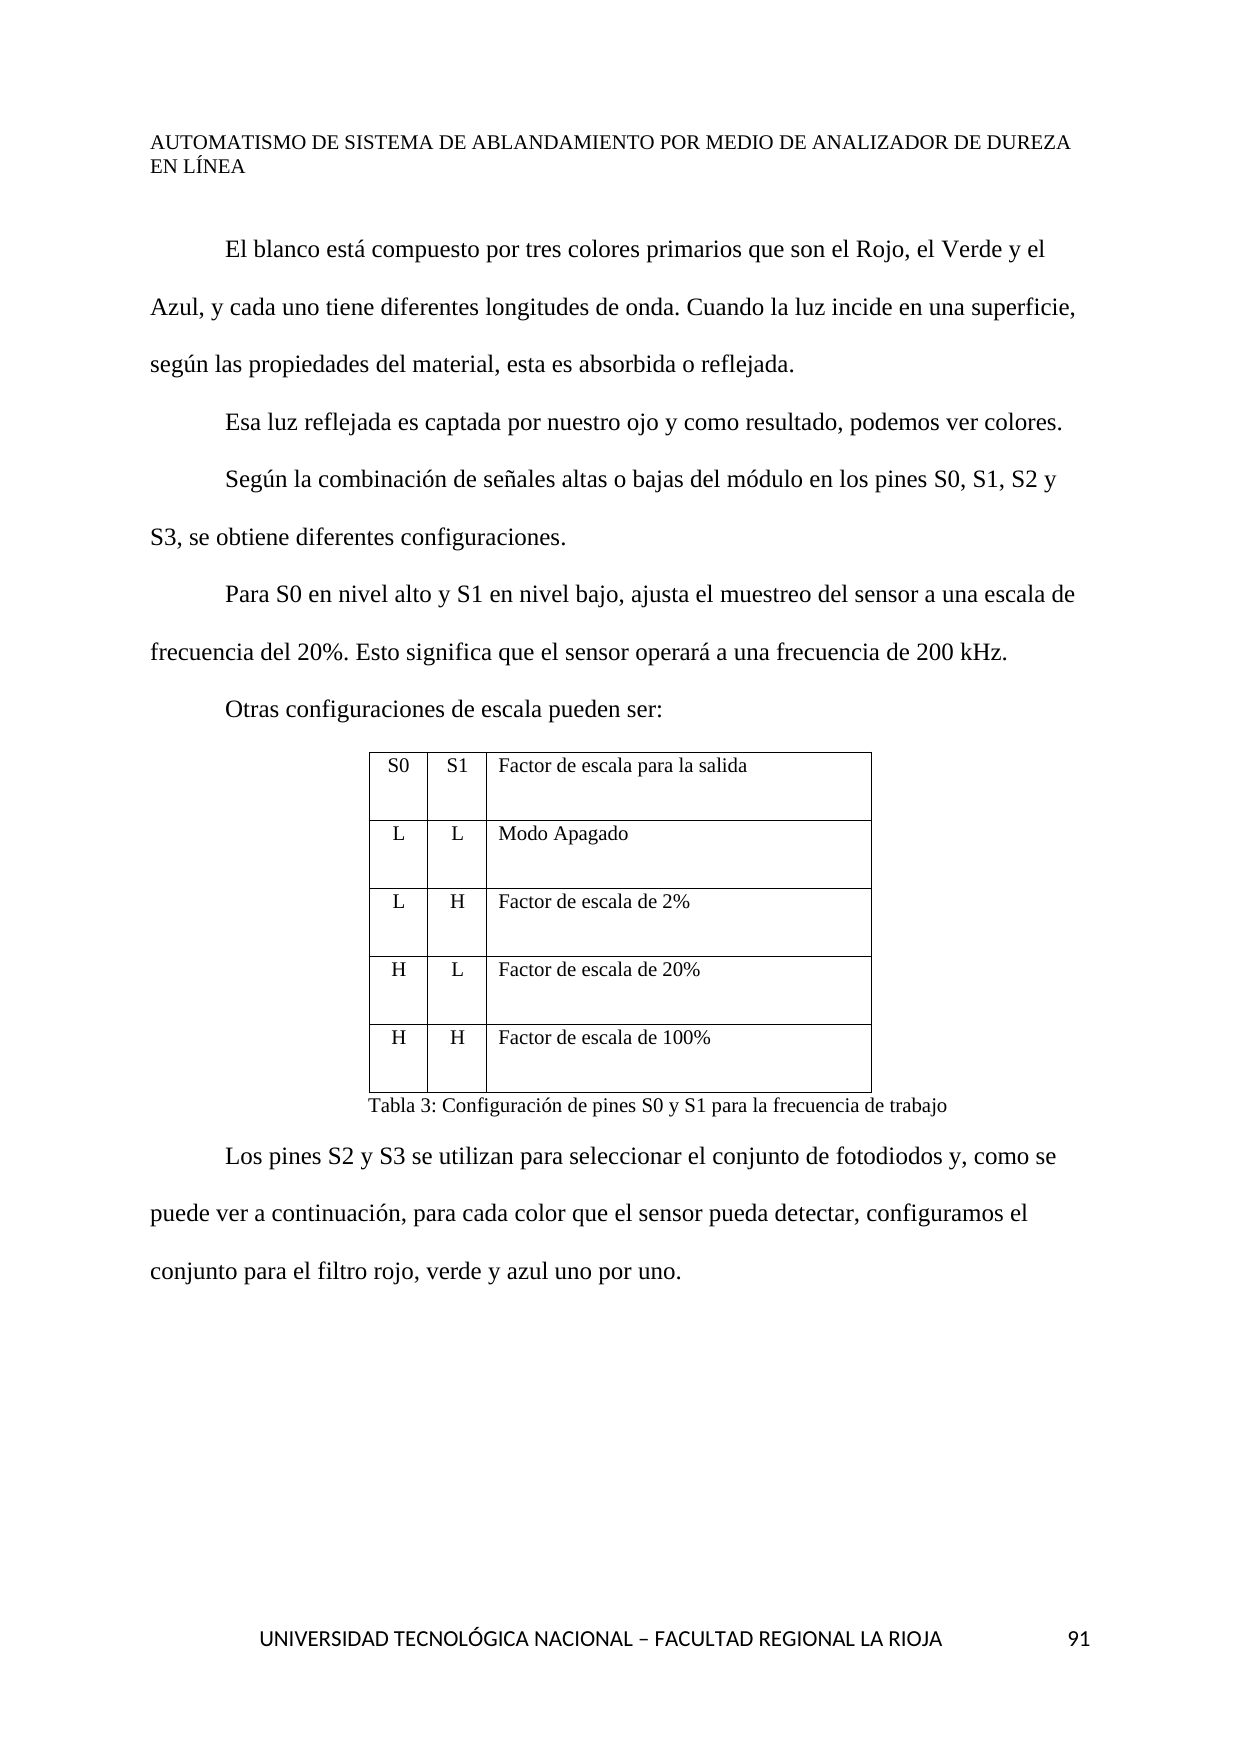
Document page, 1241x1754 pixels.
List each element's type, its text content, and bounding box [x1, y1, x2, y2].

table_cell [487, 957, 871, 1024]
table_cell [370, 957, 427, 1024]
text Para S0 en nivel alto y S1 en nivel bajo, ajusta el muestreo del sensor a una escala de frecuencia del 20%. Esto significa que el sensor operará a una frecuencia de 200 kHz. [150, 579, 1090, 665]
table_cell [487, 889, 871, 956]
text Tabla 3: Configuración de pines S0 y S1 para la frecuencia de trabajo [150, 1093, 1090, 1117]
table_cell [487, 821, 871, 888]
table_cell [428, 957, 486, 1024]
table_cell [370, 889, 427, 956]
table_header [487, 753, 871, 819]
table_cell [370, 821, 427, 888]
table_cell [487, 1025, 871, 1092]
text Los pines S2 y S3 se utilizan para seleccionar el conjunto de fotodiodos y, como se puede ver a continuación, para cada color que el sensor pueda detectar, configuramos el conjunto para el filtro rojo, verde y azul uno por uno. [150, 1141, 1090, 1284]
text Según la combinación de señales altas o bajas del módulo en los pines S0, S1, S2 y S3, se obtiene diferentes configuraciones. [150, 464, 1090, 550]
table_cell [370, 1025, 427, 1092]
text Esa luz reflejada es captada por nuestro ojo y como resultado, podemos ver colores. [150, 407, 1090, 435]
text Otras configuraciones de escala pueden ser: [150, 694, 1090, 723]
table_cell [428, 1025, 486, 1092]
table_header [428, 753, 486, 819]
text El blanco está compuesto por tres colores primarios que son el Rojo, el Verde y el Azul, y cada uno tiene diferentes longitudes de onda. Cuando la luz incide en una superficie, según las propiedades del material, esta es absorbida o reflejada. [150, 234, 1090, 378]
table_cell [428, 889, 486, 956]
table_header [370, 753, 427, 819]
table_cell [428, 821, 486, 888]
